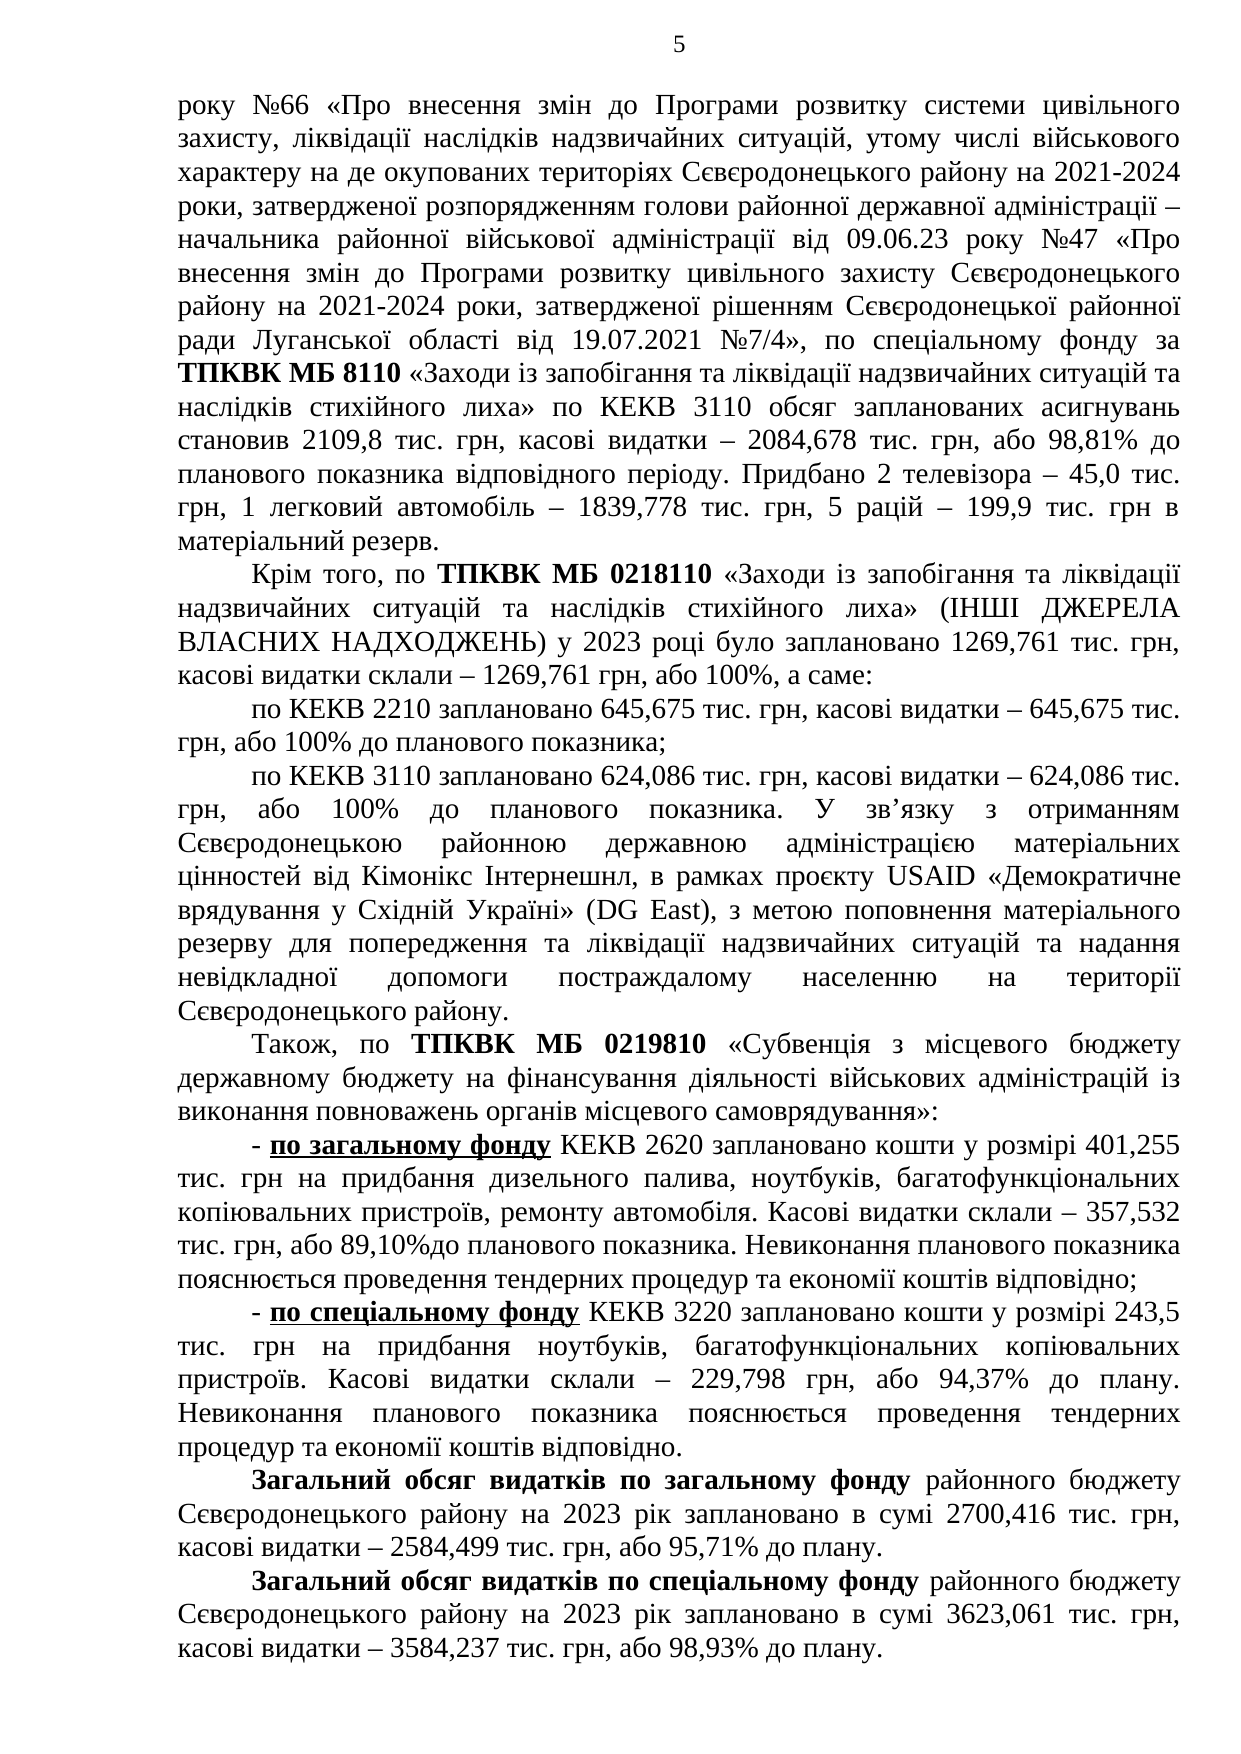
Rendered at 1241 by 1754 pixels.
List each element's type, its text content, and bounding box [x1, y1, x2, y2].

text - по загальному фонду КЕКВ 2620 заплановано кошти у розмірі 401,255 тис. грн на придбання дизельного палива, ноутбуків, багатофункціональних копіювальних пристроїв, ремонту автомобіля. Касові видатки склали – 357,532 тис. грн, або 89,10%до планового показника. Невиконання планового показника пояснюється проведення тендерних процедур та економії коштів відповідно; [177, 1127, 1181, 1294]
text Також, по ТПКВК МБ 0219810 «Субвенція з місцевого бюджету державному бюджету на фінансування діяльності військових адміністрацій із виконання повноважень органів місцевого самоврядування»: [177, 1026, 1181, 1127]
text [177, 87, 1181, 557]
text по КЕКВ 2210 заплановано 645,675 тис. грн, касові видатки – 645,675 тис. грн, або 100% до планового показника; [177, 691, 1181, 758]
text Крім того, по ТПКВК МБ 0218110 «Заходи із запобігання та ліквідації надзвичайних ситуацій та наслідків стихійного лиха» (ІНШІ ДЖЕРЕЛА ВЛАСНИХ НАДХОДЖЕНЬ) у 2023 році було заплановано 1269,761 тис. грн, касові видатки склали – 1269,761 грн, або 100%, а саме: [177, 557, 1181, 691]
text по КЕКВ 3110 заплановано 624,086 тис. грн, касові видатки – 624,086 тис. грн, або 100% до планового показника. У зв’язку з отриманням Сєвєродонецькою районною державною адміністрацією матеріальних цінностей від Кімонікс Інтернешнл, в рамках проєкту USAID «Демократичне врядування у Східній Україні» (DG East), з метою поповнення матеріального резерву для попередження та ліквідації надзвичайних ситуацій та надання невідкладної допомоги постраждалому населенню на території Сєвєродонецького району. [177, 758, 1181, 1026]
text Загальний обсяг видатків по спеціальному фонду районного бюджету Сєвєродонецького району на 2023 рік заплановано в сумі 3623,061 тис. грн, касові видатки – 3584,237 тис. грн, або 98,93% до плану. [177, 1563, 1181, 1663]
text Загальний обсяг видатків по загальному фонду районного бюджету Сєвєродонецького району на 2023 рік заплановано в сумі 2700,416 тис. грн, касові видатки – 2584,499 тис. грн, або 95,71% до плану. [177, 1462, 1181, 1563]
text - по спеціальному фонду КЕКВ 3220 заплановано кошти у розмірі 243,5 тис. грн на придбання ноутбуків, багатофункціональних копіювальних пристроїв. Касові видатки склали – 229,798 грн, або 94,37% до плану. Невиконання планового показника пояснюється проведення тендерних процедур та економії коштів відповідно. [177, 1294, 1181, 1462]
